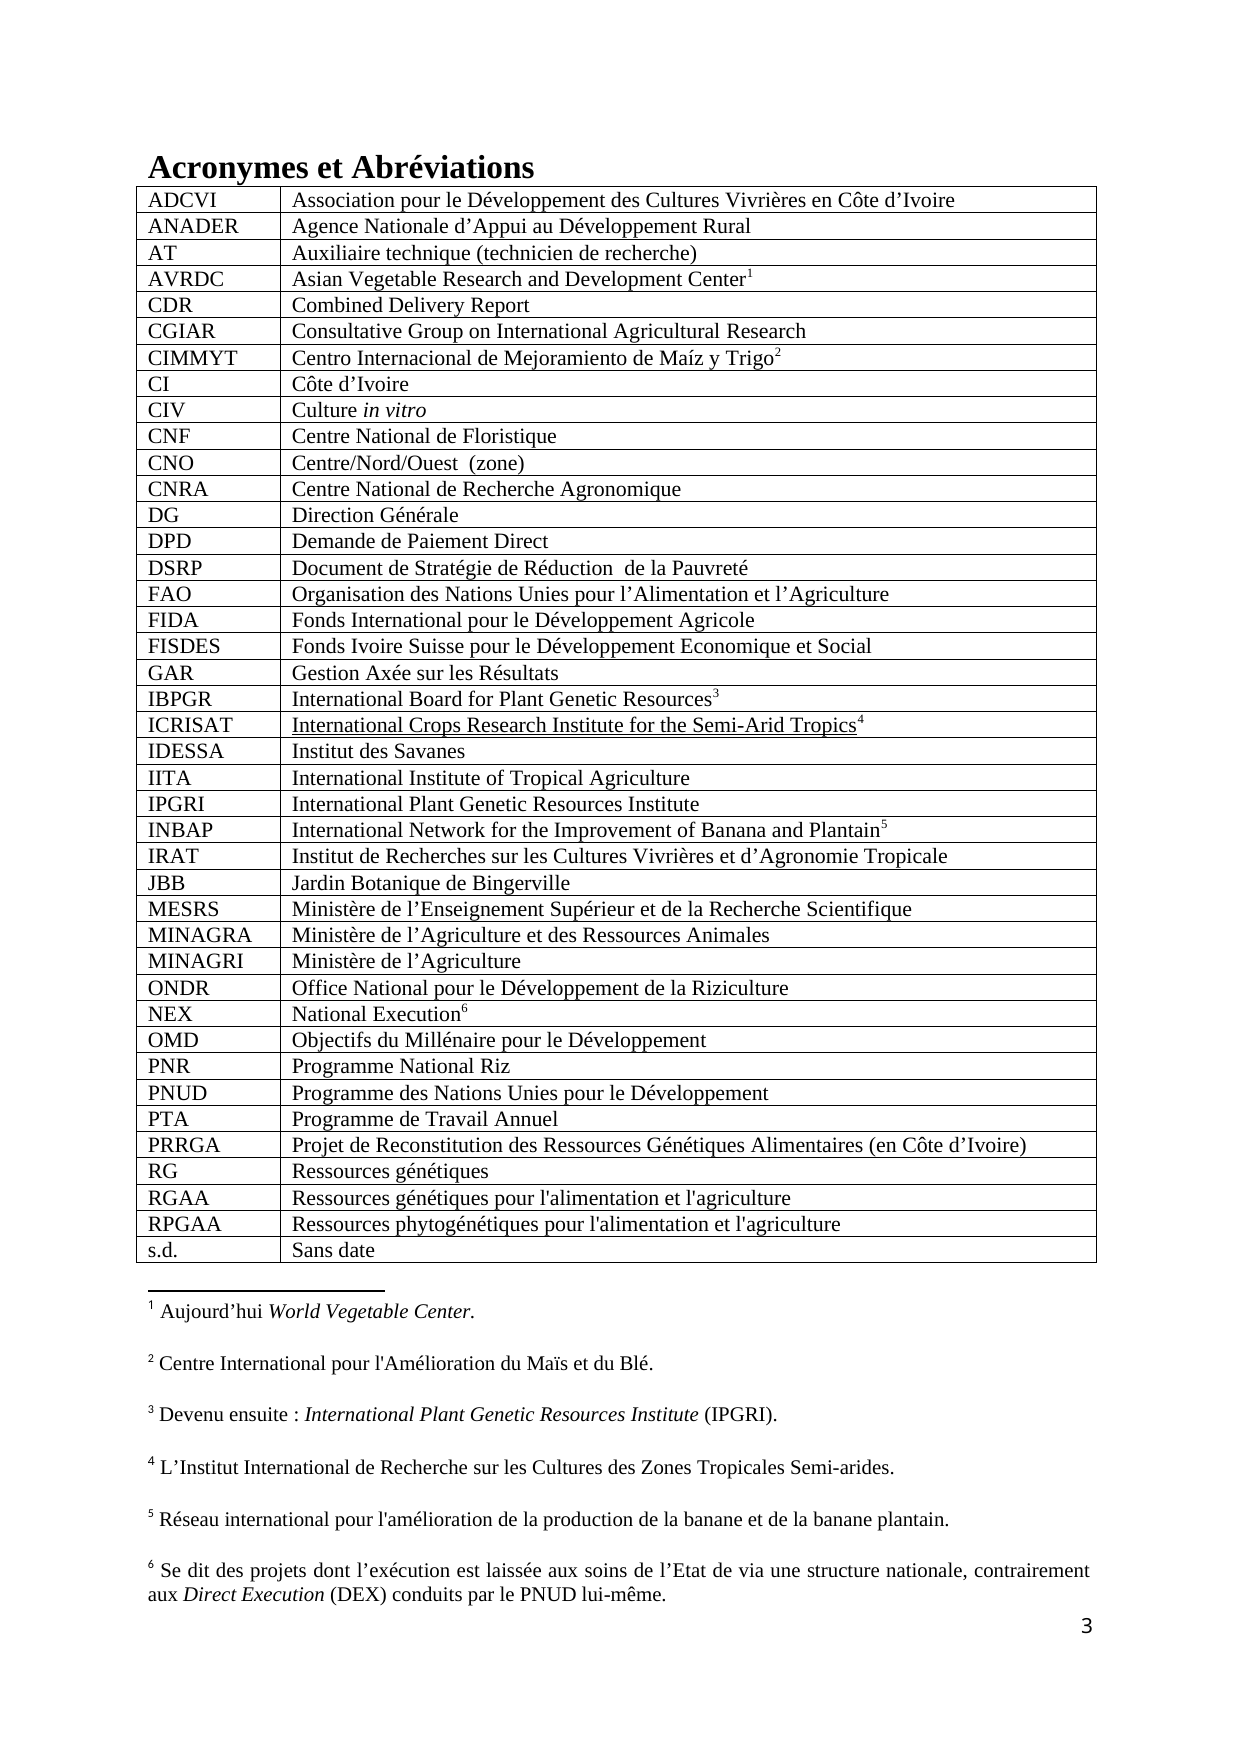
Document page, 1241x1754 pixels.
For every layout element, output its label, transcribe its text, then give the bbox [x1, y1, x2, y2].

table_cell Objectifs du Millénaire pour le Développement [281, 1027, 1096, 1052]
table_cell RPGAA [137, 1211, 280, 1236]
table_cell CIV [137, 397, 280, 422]
table_cell DPD [137, 528, 280, 553]
table_cell Programme de Travail Annuel [281, 1106, 1096, 1131]
table_cell Fonds International pour le Développement Agricole [281, 607, 1096, 632]
table_cell Centro Internacional de Mejoramiento de Maíz y Trigo [281, 345, 1096, 370]
table_cell Office National pour le Développement de la Riziculture [281, 975, 1096, 1000]
table_cell MINAGRA [137, 922, 280, 947]
table_header Association pour le Développement des Cultures Vivrières en Côte d’Ivoire [281, 187, 1096, 212]
table_cell OMD [137, 1027, 280, 1052]
table_cell CDR [137, 292, 280, 317]
table_cell Sans date [281, 1237, 1096, 1262]
table_cell CGIAR [137, 318, 280, 343]
table_cell Demande de Paiement Direct [281, 528, 1096, 553]
table_cell PTA [137, 1106, 280, 1131]
table_cell International Crops Research Institute for the Semi-Arid Tropics [281, 712, 1096, 737]
table_cell Centre/Nord/Ouest (zone) [281, 450, 1096, 475]
table_cell MESRS [137, 896, 280, 921]
table_cell DG [137, 502, 280, 527]
table_cell AVRDC [137, 266, 280, 291]
table_cell International Board for Plant Genetic Resources [281, 686, 1096, 711]
table_cell Agence Nationale d’Appui au Développement Rural [281, 213, 1096, 238]
table_cell Ressources phytogénétiques pour l'alimentation et l'agriculture [281, 1211, 1096, 1236]
table_cell FAO [137, 581, 280, 606]
table_cell RG [137, 1158, 280, 1183]
table_cell FIDA [137, 607, 280, 632]
table_cell Gestion Axée sur les Résultats [281, 660, 1096, 685]
table_cell CNO [137, 450, 280, 475]
table_cell Auxiliaire technique (technicien de recherche) [281, 240, 1096, 265]
table_cell Document de Stratégie de Réduction de la Pauvreté [281, 555, 1096, 580]
table_cell NEX [137, 1001, 280, 1026]
table_cell Ressources génétiques [281, 1158, 1096, 1183]
table_cell CI [137, 371, 280, 396]
table_cell Programme des Nations Unies pour le Développement [281, 1080, 1096, 1105]
table_cell AT [137, 240, 280, 265]
table_cell International Institute of Tropical Agriculture [281, 765, 1096, 790]
table_cell Institut des Savanes [281, 738, 1096, 763]
table_cell Direction Générale [281, 502, 1096, 527]
table_cell PNR [137, 1053, 280, 1078]
table_cell National Execution [281, 1001, 1096, 1026]
table_cell Projet de Reconstitution des Ressources Génétiques Alimentaires (en Côte d’Ivoire) [281, 1132, 1096, 1157]
table_cell GAR [137, 660, 280, 685]
table_cell IPGRI [137, 791, 280, 816]
table_cell Organisation des Nations Unies pour l’Alimentation et l’Agriculture [281, 581, 1096, 606]
table_cell IITA [137, 765, 280, 790]
table_cell ANADER [137, 213, 280, 238]
table_cell MINAGRI [137, 948, 280, 973]
table_cell Institut de Recherches sur les Cultures Vivrières et d’Agronomie Tropicale [281, 843, 1096, 868]
table_cell PRRGA [137, 1132, 280, 1157]
table_cell Jardin Botanique de Bingerville [281, 870, 1096, 895]
table_cell Ministère de l’Enseignement Supérieur et de la Recherche Scientifique [281, 896, 1096, 921]
table_cell FISDES [137, 633, 280, 658]
table_cell PNUD [137, 1080, 280, 1105]
table_cell ICRISAT [137, 712, 280, 737]
table_cell Ministère de l’Agriculture et des Ressources Animales [281, 922, 1096, 947]
table_header ADCVI [137, 187, 280, 212]
table_cell IDESSA [137, 738, 280, 763]
table_cell Centre National de Recherche Agronomique [281, 476, 1096, 501]
table_cell Asian Vegetable Research and Development Center [281, 266, 1096, 291]
table_cell s.d. [137, 1237, 280, 1262]
table_cell CIMMYT [137, 345, 280, 370]
table_cell ONDR [137, 975, 280, 1000]
table_cell Fonds Ivoire Suisse pour le Développement Economique et Social [281, 633, 1096, 658]
table_cell Ministère de l’Agriculture [281, 948, 1096, 973]
table_cell RGAA [137, 1185, 280, 1210]
text Acronymes et Abréviations [148, 148, 1093, 186]
table_cell CNF [137, 423, 280, 448]
table_cell INBAP [137, 817, 280, 842]
table_cell JBB [137, 870, 280, 895]
table_cell CNRA [137, 476, 280, 501]
table_cell International Plant Genetic Resources Institute [281, 791, 1096, 816]
table_cell Centre National de Floristique [281, 423, 1096, 448]
table_cell Consultative Group on International Agricultural Research [281, 318, 1096, 343]
table_cell DSRP [137, 555, 280, 580]
table_cell Combined Delivery Report [281, 292, 1096, 317]
table_cell IRAT [137, 843, 280, 868]
table_cell Culture in vitro [281, 397, 1096, 422]
table_cell International Network for the Improvement of Banana and Plantain [281, 817, 1096, 842]
table_cell IBPGR [137, 686, 280, 711]
table_cell Ressources génétiques pour l'alimentation et l'agriculture [281, 1185, 1096, 1210]
table_cell Côte d’Ivoire [281, 371, 1096, 396]
table_cell Programme National Riz [281, 1053, 1096, 1078]
